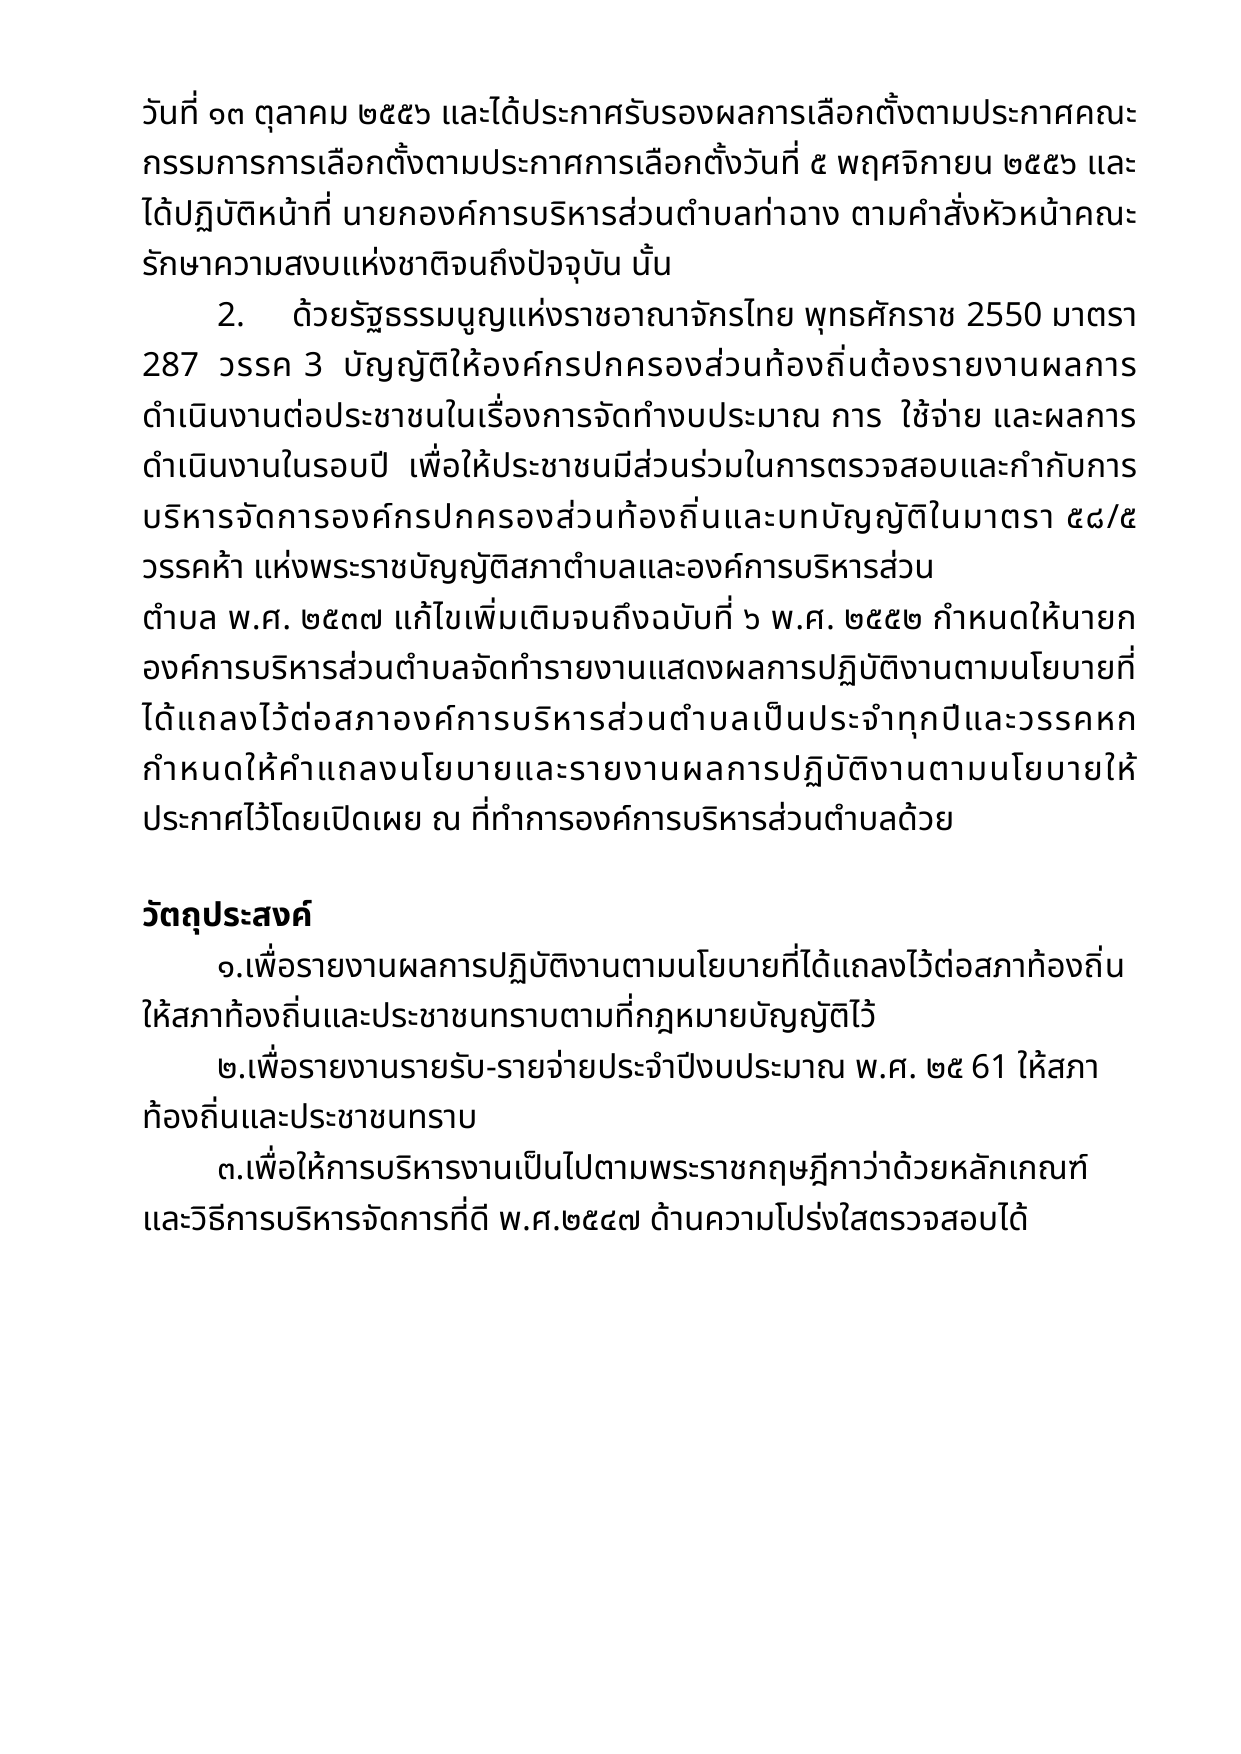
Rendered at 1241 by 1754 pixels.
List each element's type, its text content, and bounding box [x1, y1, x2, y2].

text วัตถุประสงค์ [142, 891, 1137, 942]
text ๒.เพื่อรายงานรายรับ-รายจ่ายประจำปีงบประมาณ พ.ศ. ๒๕61 ให้สภาท้องถิ่นและประชาชนทราบ [142, 1043, 1137, 1144]
list ด้วยรัฐธรรมนูญแห่งราชอาณาจักรไทย พุทธศักราช 2550 มาตรา 287 วรรค 3 บัญญัติให้องค์กรปกครองส่วนท้องถิ่นต้องรายงานผลการดำเนินงานต่อประชาชนในเรื่องการจัดทำงบประมาณ การ ใช้จ่าย และผลการดำเนินงานในรอบปี เพื่อให้ประชาชนมีส่วนร่วมในการตรวจสอบและกำกับการบริหารจัดการองค์กรปกครองส่วนท้องถิ่นและบทบัญญัติในมาตรา ๕๘/๕ วรรคห้า แห่งพระราชบัญญัติสภาตำบลและองค์การบริหารส่วน [142, 290, 1137, 593]
text วันที่ ๑๓ ตุลาคม ๒๕๕๖ และได้ประกาศรับรองผลการเลือกตั้งตามประกาศคณะกรรมการการเลือกตั้งตามประกาศการเลือกตั้งวันที่ ๕ พฤศจิกายน ๒๕๕๖ และได้ปฏิบัติหน้าที่ นายกองค์การบริหารส่วนตำบลท่าฉาง ตามคำสั่งหัวหน้าคณะรักษาความสงบแห่งชาติจนถึงปัจจุบัน นั้น [142, 89, 1137, 290]
text ตำบล พ.ศ. ๒๕๓๗ แก้ไขเพิ่มเติมจนถึงฉบับที่ ๖ พ.ศ. ๒๕๕๒ กำหนดให้นายกองค์การบริหารส่วนตำบลจัดทำรายงานแสดงผลการปฏิบัติงานตามนโยบายที่ได้แถลงไว้ต่อสภาองค์การบริหารส่วนตำบลเป็นประจำทุกปีและวรรคหก กำหนดให้คำแถลงนโยบายและรายงานผลการปฏิบัติงานตามนโยบายให้ประกาศไว้โดยเปิดเผย ณ ที่ทำการองค์การบริหารส่วนตำบลด้วย [142, 593, 1137, 846]
text ๓.เพื่อให้การบริหารงานเป็นไปตามพระราชกฤษฎีกาว่าด้วยหลักเกณฑ์และวิธีการบริหารจัดการที่ดี พ.ศ.๒๕๔๗ ด้านความโปร่งใสตรวจสอบได้ [142, 1144, 1137, 1245]
text ๑.เพื่อรายงานผลการปฏิบัติงานตามนโยบายที่ได้แถลงไว้ต่อสภาท้องถิ่นให้สภาท้องถิ่นและประชาชนทราบตามที่กฎหมายบัญญัติไว้ [142, 942, 1137, 1043]
